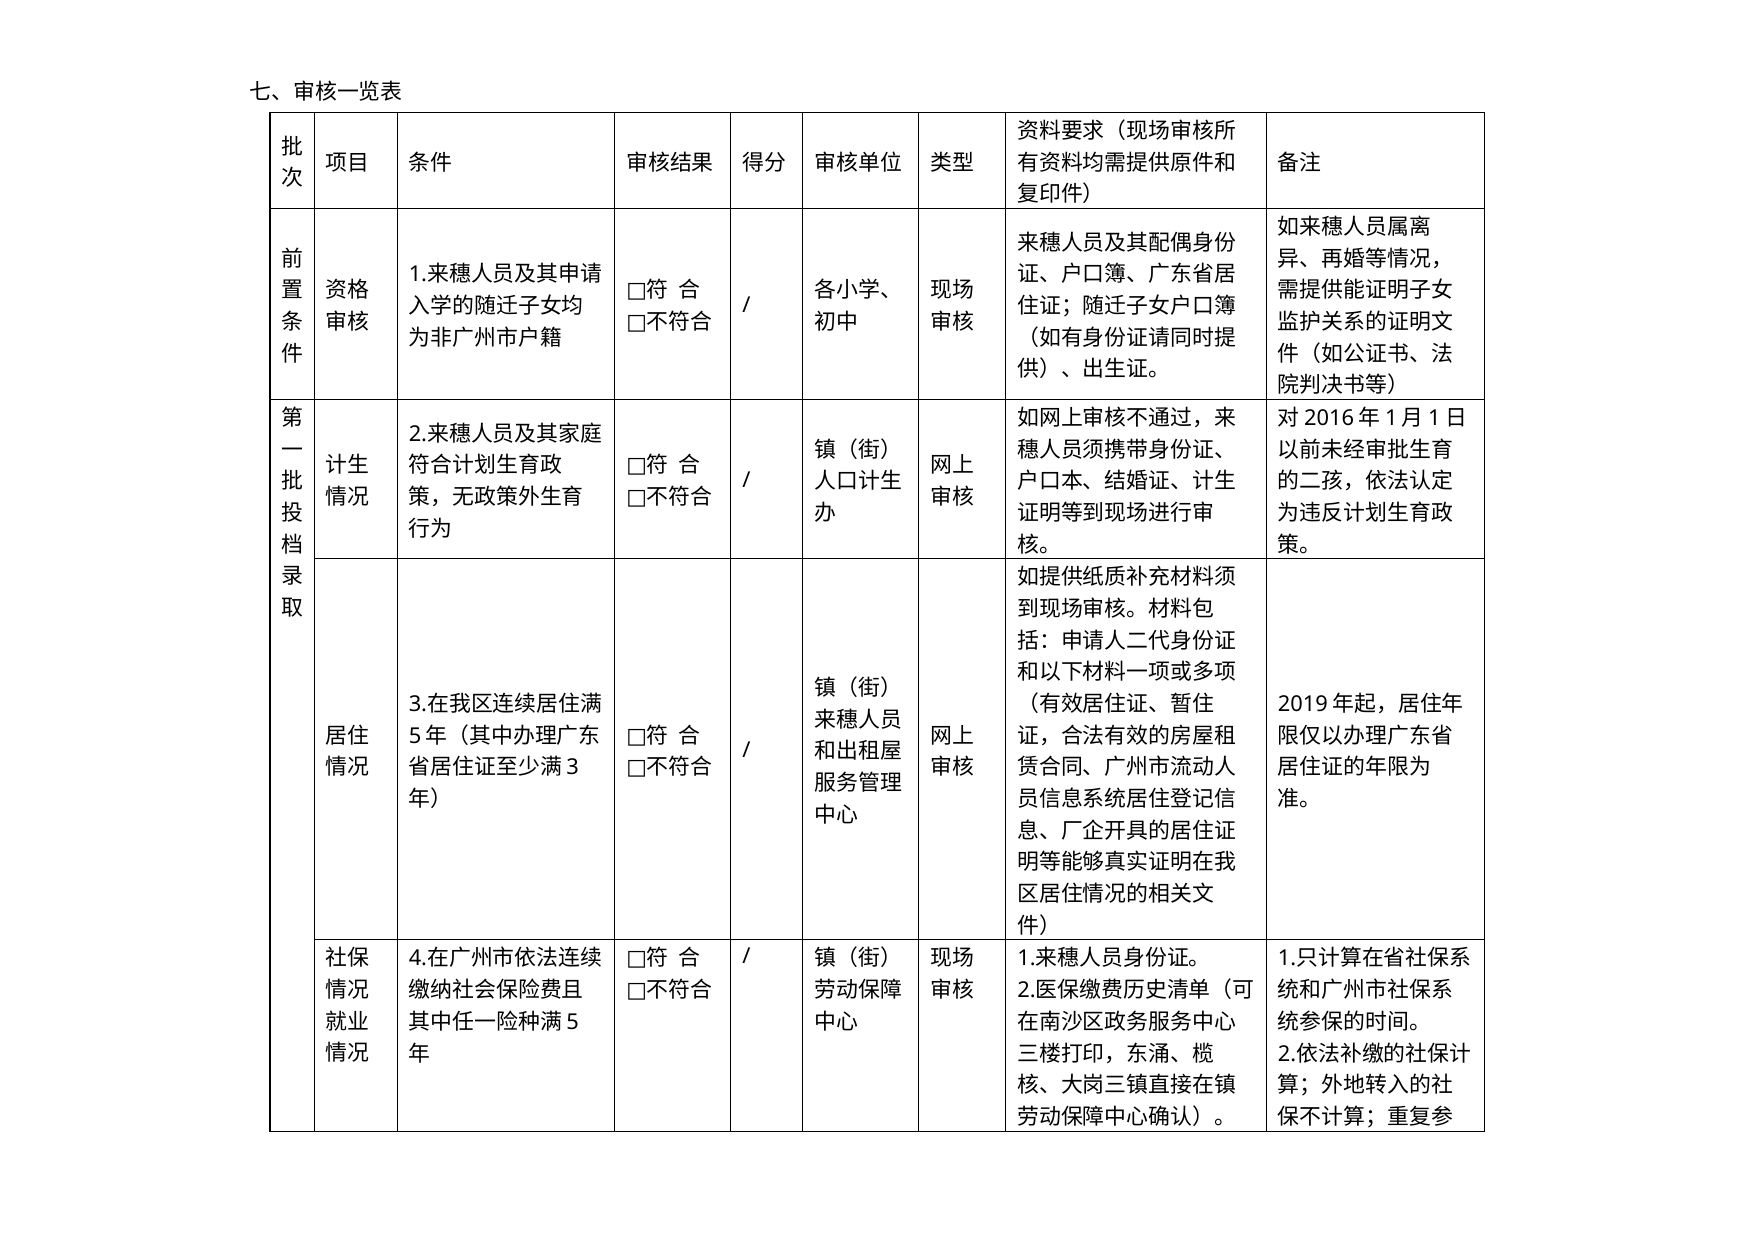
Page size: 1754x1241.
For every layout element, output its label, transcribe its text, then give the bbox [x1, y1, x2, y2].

table_cell □符 合 □不符合 [615, 209, 730, 399]
table_cell 各小学、初中 [803, 209, 918, 399]
table_cell 如提供纸质补充材料须到现场审核。材料包括：申请人二代身份证和以下材料一项或多项（有效居住证、暂住证，合法有效的房屋租赁合同、广州市流动人员信息系统居住登记信息、厂企开具的居住证明等能够真实证明在我区居住情况的相关文件） [1006, 559, 1266, 939]
text 七、审核一览表 [118, 74, 1636, 106]
table_cell 现场审核 [919, 940, 1005, 1131]
table_cell 如来穗人员属离异、再婚等情况，需提供能证明子女监护关系的证明文件（如公证书、法院判决书等） [1267, 209, 1484, 399]
table_cell 镇（街）劳动保障中心 [803, 940, 918, 1131]
table_cell 来穗人员及其配偶身份证、户口簿、广东省居住证；随迁子女户口簿（如有身份证请同时提供）、出生证。 [1006, 209, 1266, 399]
table_cell □符 合 □不符合 [615, 940, 730, 1131]
table_cell 镇（街）来穗人员和出租屋服务管理中心 [803, 559, 918, 939]
table_cell 社保情况 就业情况 [315, 940, 397, 1131]
table_cell 2.来穗人员及其家庭符合计划生育政策，无政策外生育行为 [398, 400, 614, 558]
table_header 资料要求（现场审核所有资料均需提供原件和复印件） [1006, 113, 1266, 208]
table_header 审核单位 [803, 113, 918, 208]
table_cell 4.在广州市依法连续缴纳社会保险费且其中任一险种满5年 [398, 940, 614, 1131]
table_header 条件 [398, 113, 614, 208]
table_cell 如网上审核不通过，来穗人员须携带身份证、户口本、结婚证、计生证明等到现场进行审核。 [1006, 400, 1266, 558]
table_cell / [731, 559, 802, 939]
table_cell 1.来穗人员身份证。 2.医保缴费历史清单（可在南沙区政务服务中心三楼打印，东涌、榄核、大岗三镇直接在镇劳动保障中心确认）。 3.有省社保局参保纪录的，则需提供省社保局参保缴费纪录清单。 [1006, 940, 1266, 1131]
table_cell 网上审核 [919, 559, 1005, 939]
table_header 得分 [731, 113, 802, 208]
table_cell 前置条件 [271, 209, 314, 399]
table_header 备注 [1267, 113, 1484, 208]
table_cell 第一批投档录取 [271, 400, 314, 1131]
table_cell 1.只计算在省社保系统和广州市社保系统参保的时间。 2.依法补缴的社保计算；外地转入的社保不计算；重复参保期间不重复计算。 [1267, 940, 1484, 1131]
table_cell / [731, 400, 802, 558]
table_header 批次 [271, 113, 314, 208]
table_cell 现场审核 [919, 209, 1005, 399]
table_cell 居住情况 [315, 559, 397, 939]
table_cell 网上审核 [919, 400, 1005, 558]
table_cell 1.来穗人员及其申请入学的随迁子女均为非广州市户籍 [398, 209, 614, 399]
table_cell 对2016年1月1日以前未经审批生育的二孩，依法认定为违反计划生育政策。 [1267, 400, 1484, 558]
table_cell 2019年起，居住年限仅以办理广东省居住证的年限为准。 [1267, 559, 1484, 939]
table_cell / [731, 940, 802, 1131]
table_header 类型 [919, 113, 1005, 208]
table_cell 镇（街）人口计生办 [803, 400, 918, 558]
table_cell 计生情况 [315, 400, 397, 558]
table_cell 3.在我区连续居住满5年（其中办理广东省居住证至少满3年） [398, 559, 614, 939]
table_header 项目 [315, 113, 397, 208]
table_cell □符 合 □不符合 [615, 559, 730, 939]
table_header 审核结果 [615, 113, 730, 208]
table_cell □符 合 □不符合 [615, 400, 730, 558]
table_cell / [731, 209, 802, 399]
table_cell 资格审核 [315, 209, 397, 399]
